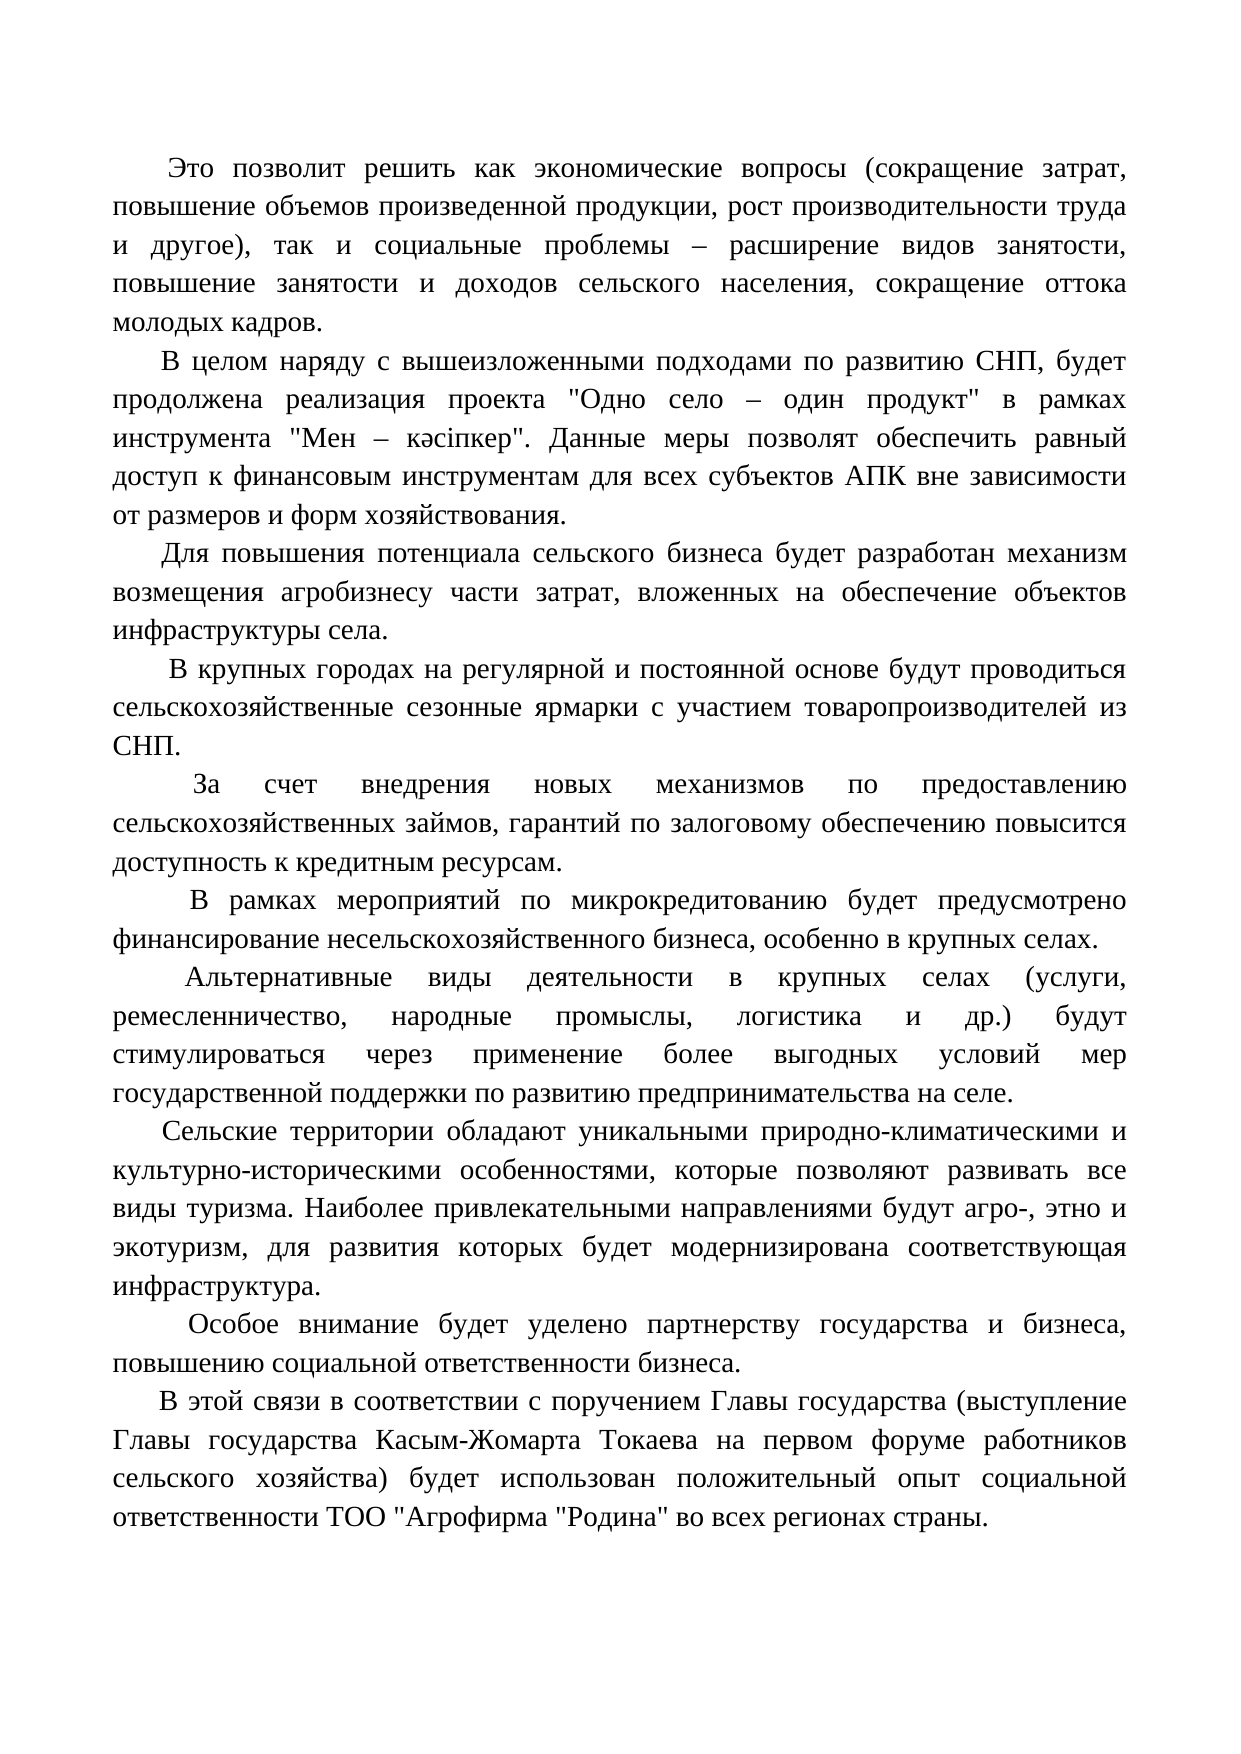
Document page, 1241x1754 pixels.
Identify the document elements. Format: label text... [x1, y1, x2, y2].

text В целом наряду с вышеизложенными подходами по развитию СНП, будет продолжена реализация проекта "Одно село – один продукт" в рамках инструмента "Мен – кәсіпкер". Данные меры позволят обеспечить равный доступ к финансовым инструментам для всех субъектов АПК вне зависимости от размеров и форм хозяйствования. [112, 343, 1128, 530]
text Сельские территории обладают уникальными природно-климатическими и культурно-историческими особенностями, которые позволяют развивать все виды туризма. Наиболее привлекательными направлениями будут агро-, этно и экотуризм, для развития которых будет модернизирована соответствующая инфраструктура. [112, 1113, 1128, 1301]
text За счет внедрения новых механизмов по предоставлению сельскохозяйственных займов, гарантий по залоговому обеспечению повысится доступность к кредитным ресурсам. [112, 767, 1128, 877]
text Это позволит решить как экономические вопросы (сокращение затрат, повышение объемов произведенной продукции, рост производительности труда и другое), так и социальные проблемы – расширение видов занятости, повышение занятости и доходов сельского населения, сокращение оттока молодых кадров. [112, 150, 1128, 338]
text В этой связи в соответствии с поручением Главы государства (выступление Главы государства Касым-Жомарта Токаева на первом форуме работников сельского хозяйства) будет использован положительный опыт социальной ответственности ТОО "Агрофирма "Родина" во всех регионах страны. [112, 1383, 1128, 1532]
text В крупных городах на регулярной и постоянной основе будут проводиться сельскохозяйственные сезонные ярмарки с участием товаропроизводителей из СНП. [112, 651, 1128, 762]
text Для повышения потенциала сельского бизнеса будет разработан механизм возмещения агробизнесу части затрат, вложенных на обеспечение объектов инфраструктуры села. [112, 535, 1128, 646]
text Особое внимание будет уделено партнерству государства и бизнеса, повышению социальной ответственности бизнеса. [112, 1306, 1128, 1378]
text Альтернативные виды деятельности в крупных селах (услуги, ремесленничество, народные промыслы, логистика и др.) будут стимулироваться через применение более выгодных условий мер государственной поддержки по развитию предпринимательства на селе. [112, 959, 1128, 1108]
text В рамках мероприятий по микрокредитованию будет предусмотрено финансирование несельскохозяйственного бизнеса, особенно в крупных селах. [112, 882, 1128, 954]
